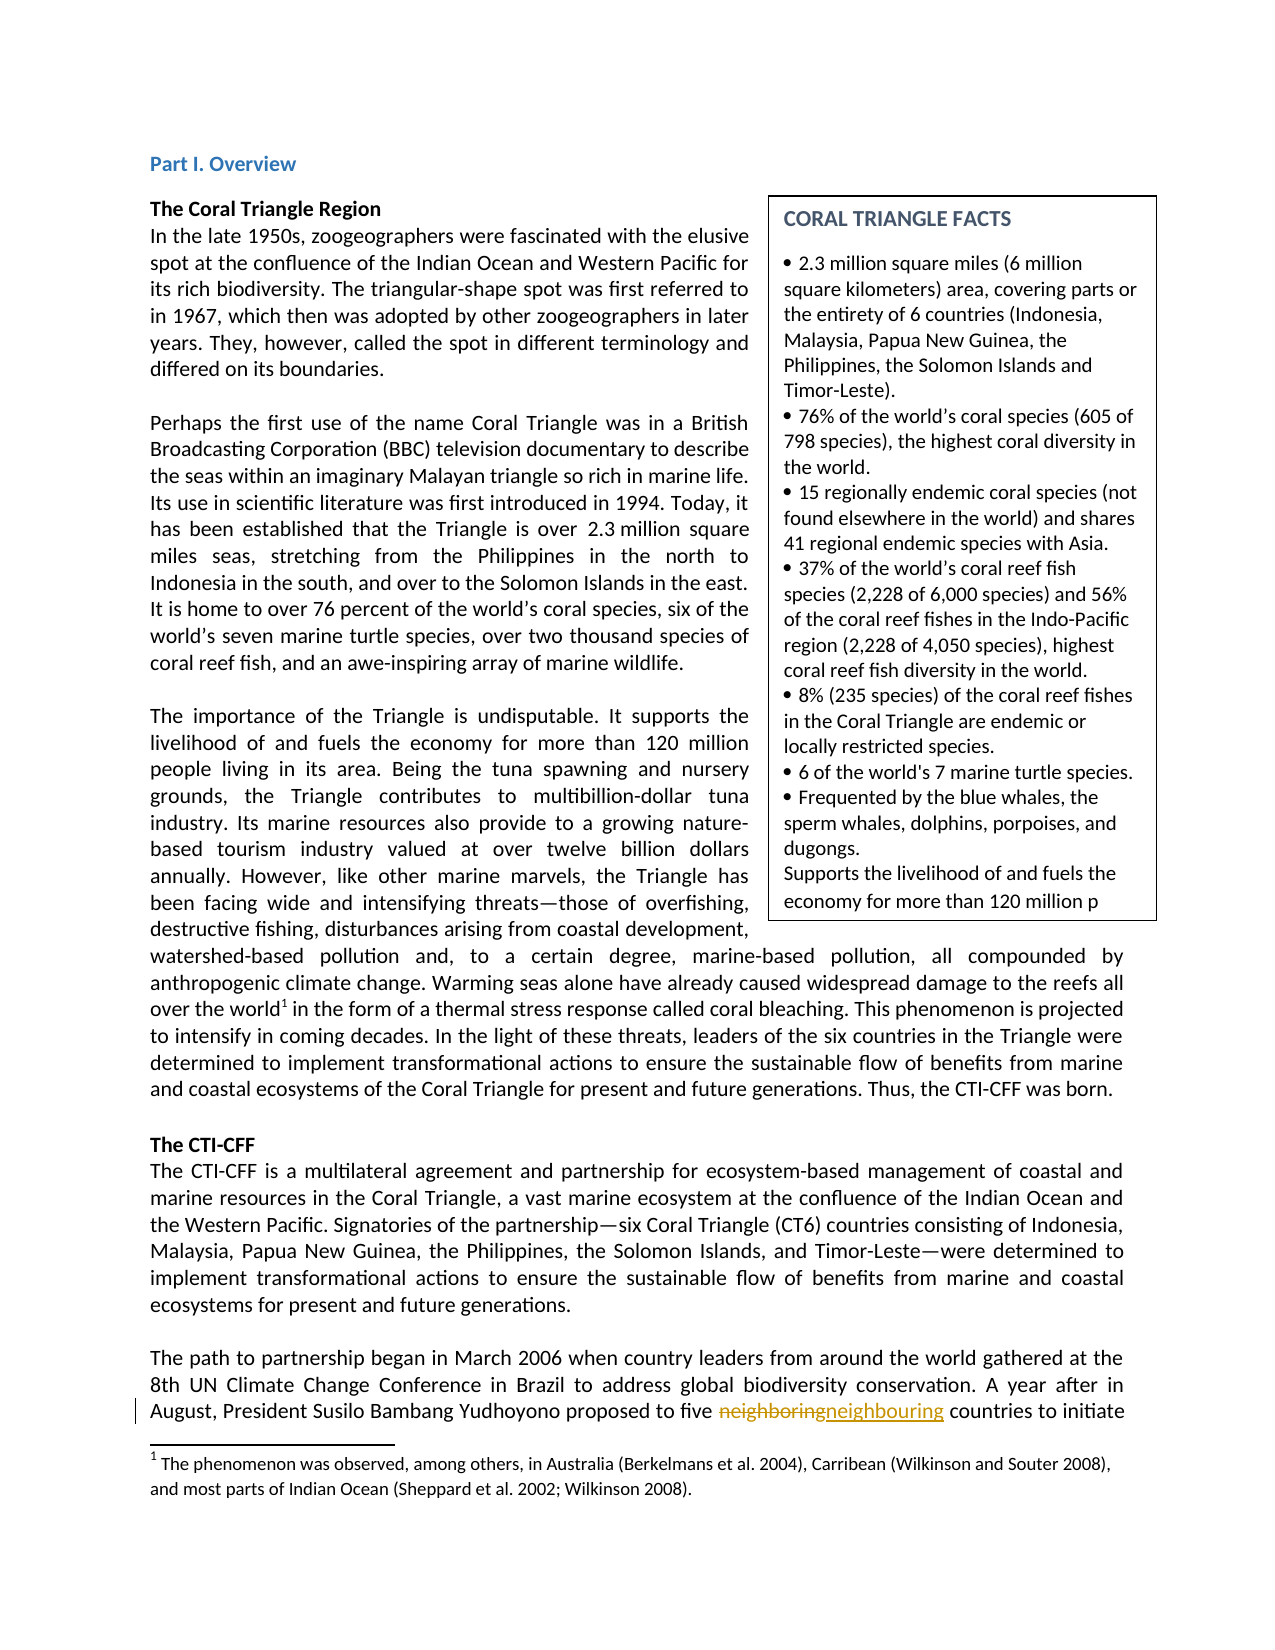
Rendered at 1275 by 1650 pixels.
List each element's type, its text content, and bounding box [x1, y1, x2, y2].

text The CTI-CFF is a multilateral agreement and partnership for ecosystem-based management of coastal and marine resources in the Coral Triangle, a vast marine ecosystem at the confluence of the Indian Ocean and the Western Pacific. Signatories of the partnership—six Coral Triangle (CT6) countries consisting of Indonesia, Malaysia, Papua New Guinea, the Philippines, the Solomon Islands, and Timor-Leste—were determined to implement transformational actions to ensure the sustainable flow of benefits from marine and coastal ecosystems for present and future generations. [150, 1157, 1125, 1317]
text The importance of the Triangle is undisputable. It supports the livelihood of and fuels the economy for more than 120 million people living in its area. Being the tuna spawning and nursery grounds, the Triangle contributes to multibillion-dollar tuna industry. Its marine resources also provide to a growing nature-based tourism industry valued at over twelve billion dollars annually. However, like other marine marvels, the Triangle has been facing wide and intensifying threats—those of overfishing, destructive fishing, disturbances arising from coastal development, watershed-based pollution and, to a certain degree, marine-based pollution, all compounded by anthropogenic climate change. Warming seas alone have already caused widespread damage to the reefs all over the world in the form of a thermal stress response called coral bleaching. This phenomenon is projected to intensify in coming decades. In the light of these threats, leaders of the six countries in the Triangle were determined to implement transformational actions to ensure the sustainable flow of benefits from marine and coastal ecosystems of the Coral Triangle for present and future generations. Thus, the CTI-CFF was born. [150, 702, 1125, 1102]
text Perhaps the first use of the name Coral Triangle was in a British Broadcasting Corporation (BBC) television documentary to describe the seas within an imaginary Malayan triangle so rich in marine life. Its use in scientific literature was first introduced in 1994. Today, it has been established that the Triangle is over 2.3 million square miles seas, stretching from the Philippines in the north to Indonesia in the south, and over to the Solomon Islands in the east. It is home to over 76 percent of the world’s coral species, six of the world’s seven marine turtle species, over two thousand species of coral reef fish, and an awe-inspiring array of marine wildlife. [150, 409, 768, 675]
list The Coral Triangle Region [150, 195, 768, 222]
text The CTI-CFF [150, 1131, 1125, 1157]
text Part I. Overview [150, 150, 1125, 177]
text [150, 1344, 1125, 1424]
text In the late 1950s, zoogeographers were fascinated with the elusive spot at the confluence of the Indian Ocean and Western Pacific for its rich biodiversity. The triangular-shape spot was first referred to in 1967, which then was adopted by other zoogeographers in later years. They, however, called the spot in different terminology and differed on its boundaries. [150, 222, 768, 382]
